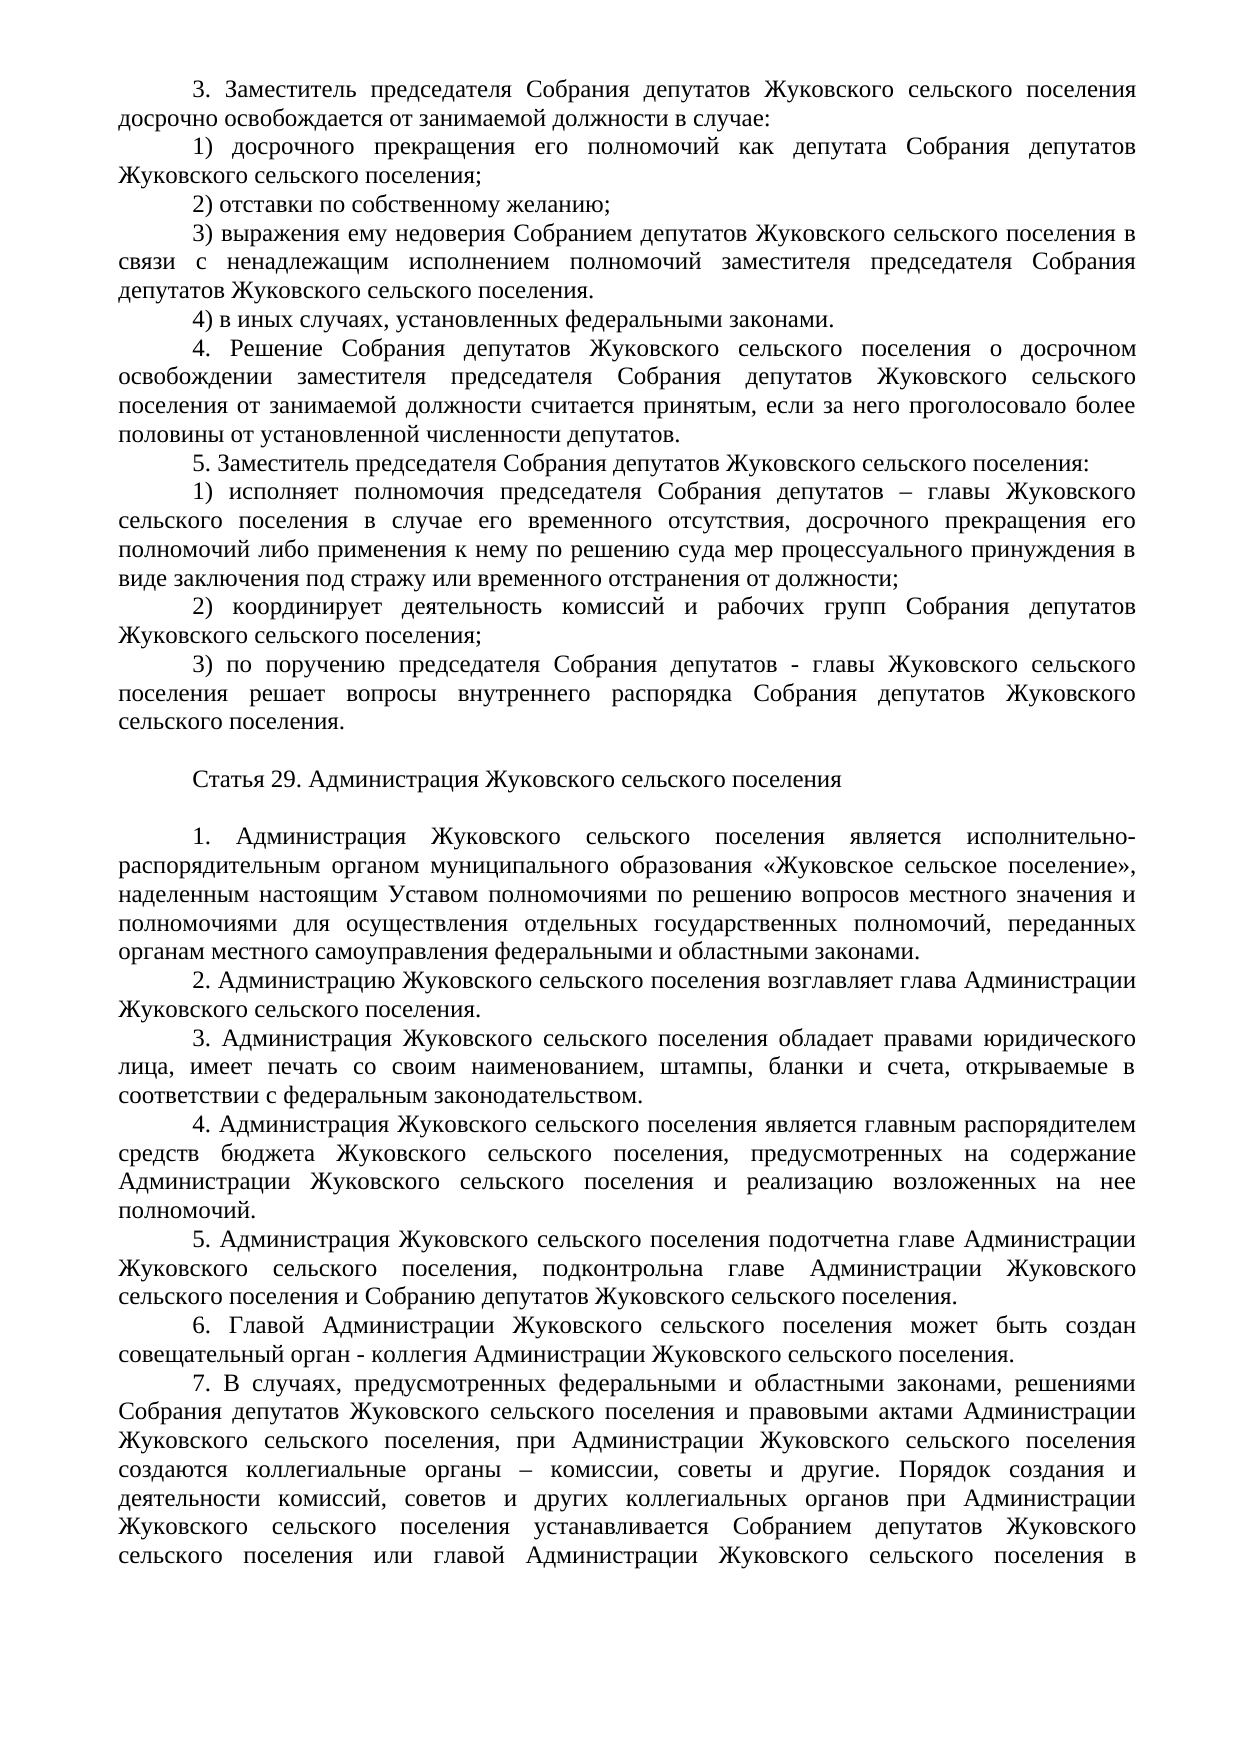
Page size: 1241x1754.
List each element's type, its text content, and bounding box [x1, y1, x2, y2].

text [118, 1368, 1137, 1569]
text 1) досрочного прекращения его полномочий как депутата Собрания депутатов Жуковского сельского поселения; [118, 131, 1137, 189]
text 2. Администрацию Жуковского сельского поселения возглавляет глава Администрации Жуковского сельского поселения. [118, 965, 1137, 1023]
text 2) координирует деятельность комиссий и рабочих групп Собрания депутатов Жуковского сельского поселения; [118, 591, 1137, 649]
text 3) по поручению председателя Собрания депутатов - главы Жуковского сельского поселения решает вопросы внутреннего распорядка Собрания депутатов Жуковского сельского поселения. [118, 649, 1137, 735]
text 4) в иных случаях, установленных федеральными законами. [118, 304, 1137, 333]
text 1. Администрация Жуковского сельского поселения является исполнительно-распорядительным органом муниципального образования «Жуковское сельское поселение», наделенным настоящим Уставом полномочиями по решению вопросов местного значения и полномочиями для осуществления отдельных государственных полномочий, переданных органам местного самоуправления федеральными и областными законами. [118, 821, 1137, 965]
text 6. Главой Администрации Жуковского сельского поселения может быть создан совещательный орган - коллегия Администрации Жуковского сельского поселения. [118, 1310, 1137, 1368]
text 4. Решение Собрания депутатов Жуковского сельского поселения о досрочном освобождении заместителя председателя Собрания депутатов Жуковского сельского поселения от занимаемой должности считается принятым, если за него проголосовало более половины от установленной численности депутатов. [118, 333, 1137, 448]
text 5. Заместитель председателя Собрания депутатов Жуковского сельского поселения: [118, 448, 1137, 476]
text Статья 29. Администрация Жуковского сельского поселения [118, 764, 1137, 793]
text 1) исполняет полномочия председателя Собрания депутатов – главы Жуковского сельского поселения в случае его временного отсутствия, досрочного прекращения его полномочий либо применения к нему по решению суда мер процессуального принуждения в виде заключения под стражу или временного отстранения от должности; [118, 476, 1137, 591]
text 3. Администрация Жуковского сельского поселения обладает правами юридического лица, имеет печать со своим наименованием, штампы, бланки и счета, открываемые в соответствии с федеральным законодательством. [118, 1023, 1137, 1109]
text 3) выражения ему недоверия Собранием депутатов Жуковского сельского поселения в связи с ненадлежащим исполнением полномочий заместителя председателя Собрания депутатов Жуковского сельского поселения. [118, 218, 1137, 304]
text 3. Заместитель председателя Собрания депутатов Жуковского сельского поселения досрочно освобождается от занимаемой должности в случае: [118, 74, 1137, 131]
text 2) отставки по собственному желанию; [118, 189, 1137, 218]
text 5. Администрация Жуковского сельского поселения подотчетна главе Администрации Жуковского сельского поселения, подконтрольна главе Администрации Жуковского сельского поселения и Собранию депутатов Жуковского сельского поселения. [118, 1224, 1137, 1310]
text 4. Администрация Жуковского сельского поселения является главным распорядителем средств бюджета Жуковского сельского поселения, предусмотренных на содержание Администрации Жуковского сельского поселения и реализацию возложенных на нее полномочий. [118, 1109, 1137, 1224]
